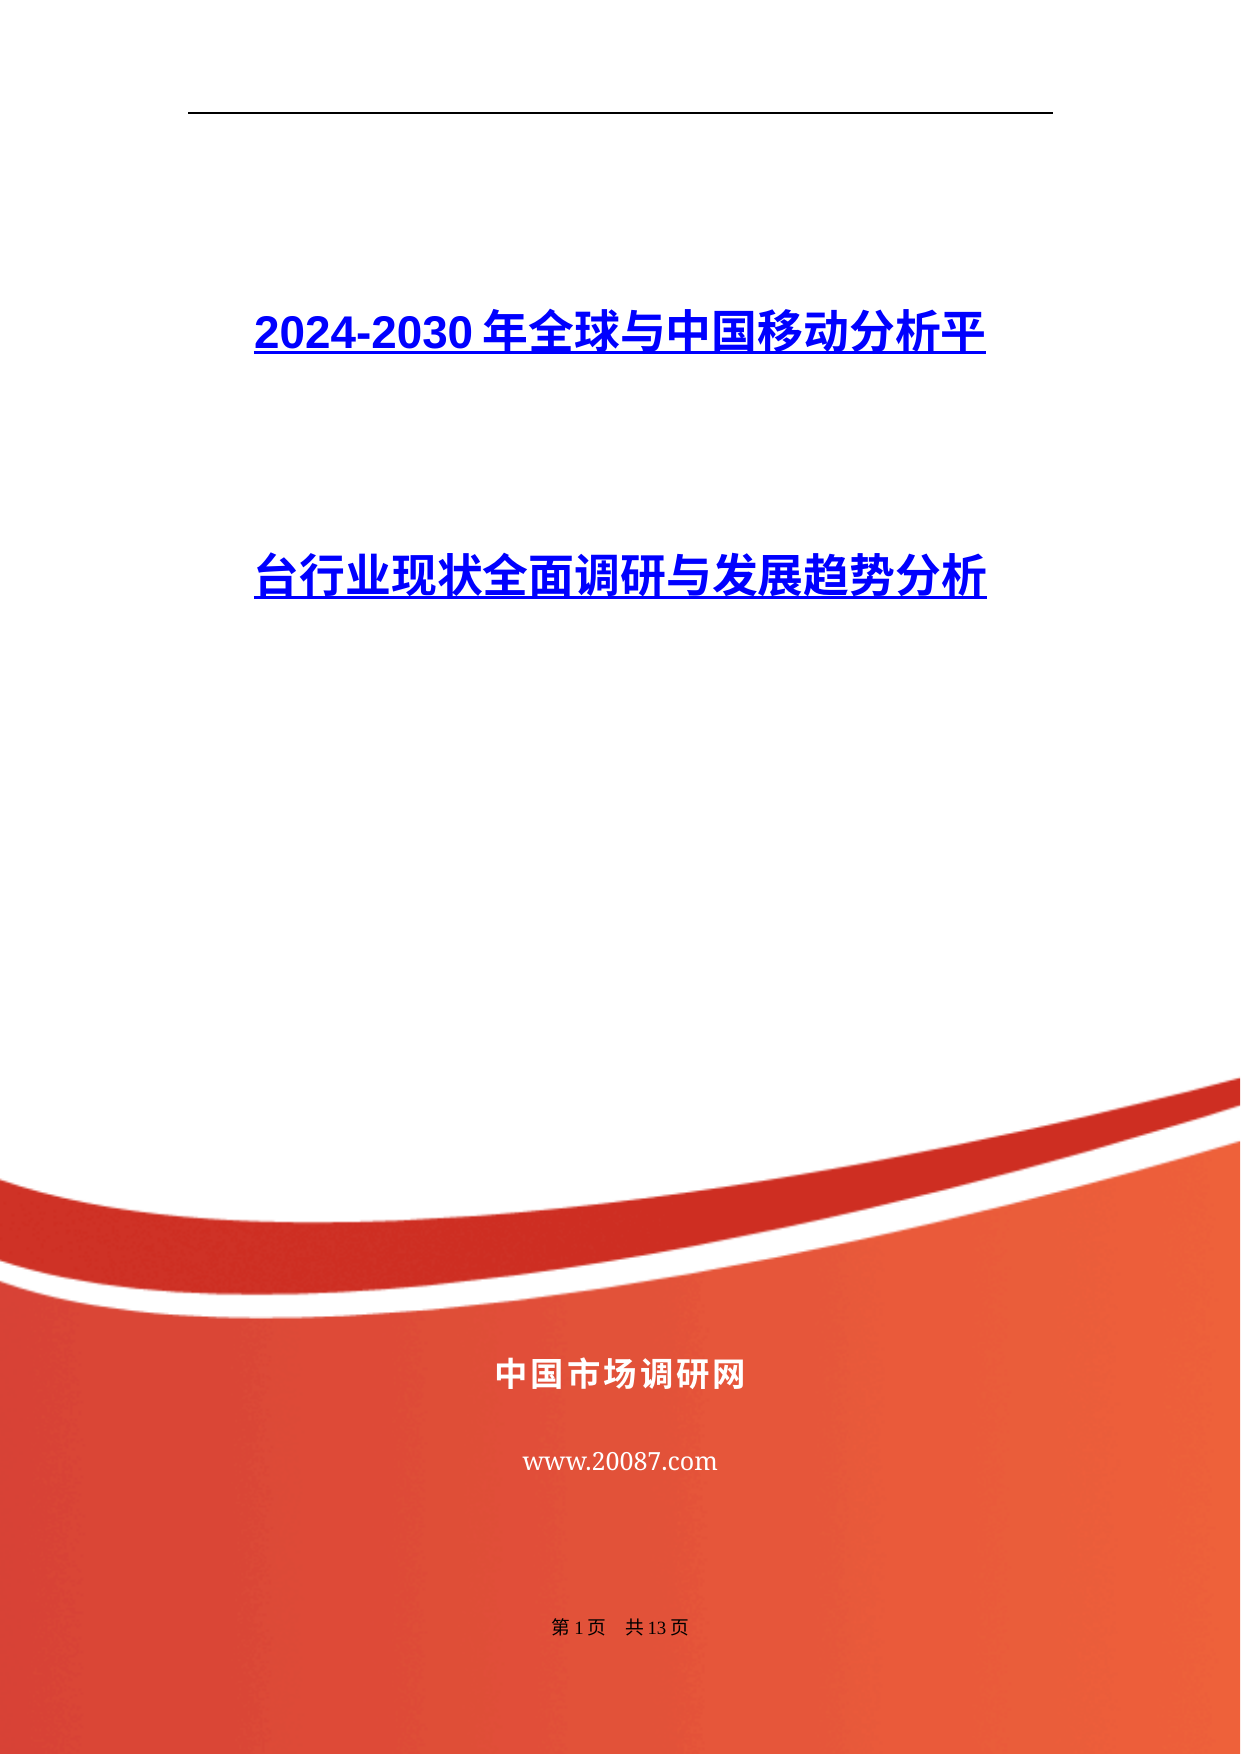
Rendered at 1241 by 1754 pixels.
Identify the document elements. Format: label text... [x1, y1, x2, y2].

text www.20087.com [187, 1428, 1053, 1493]
picture [0, 1006, 1241, 1754]
subtitle 中国市场调研网 [187, 1339, 1053, 1404]
table_header 2024-2030年全球与中国移动分析平台行业现状全面调研与发展趋势分析 [188, 207, 1053, 773]
